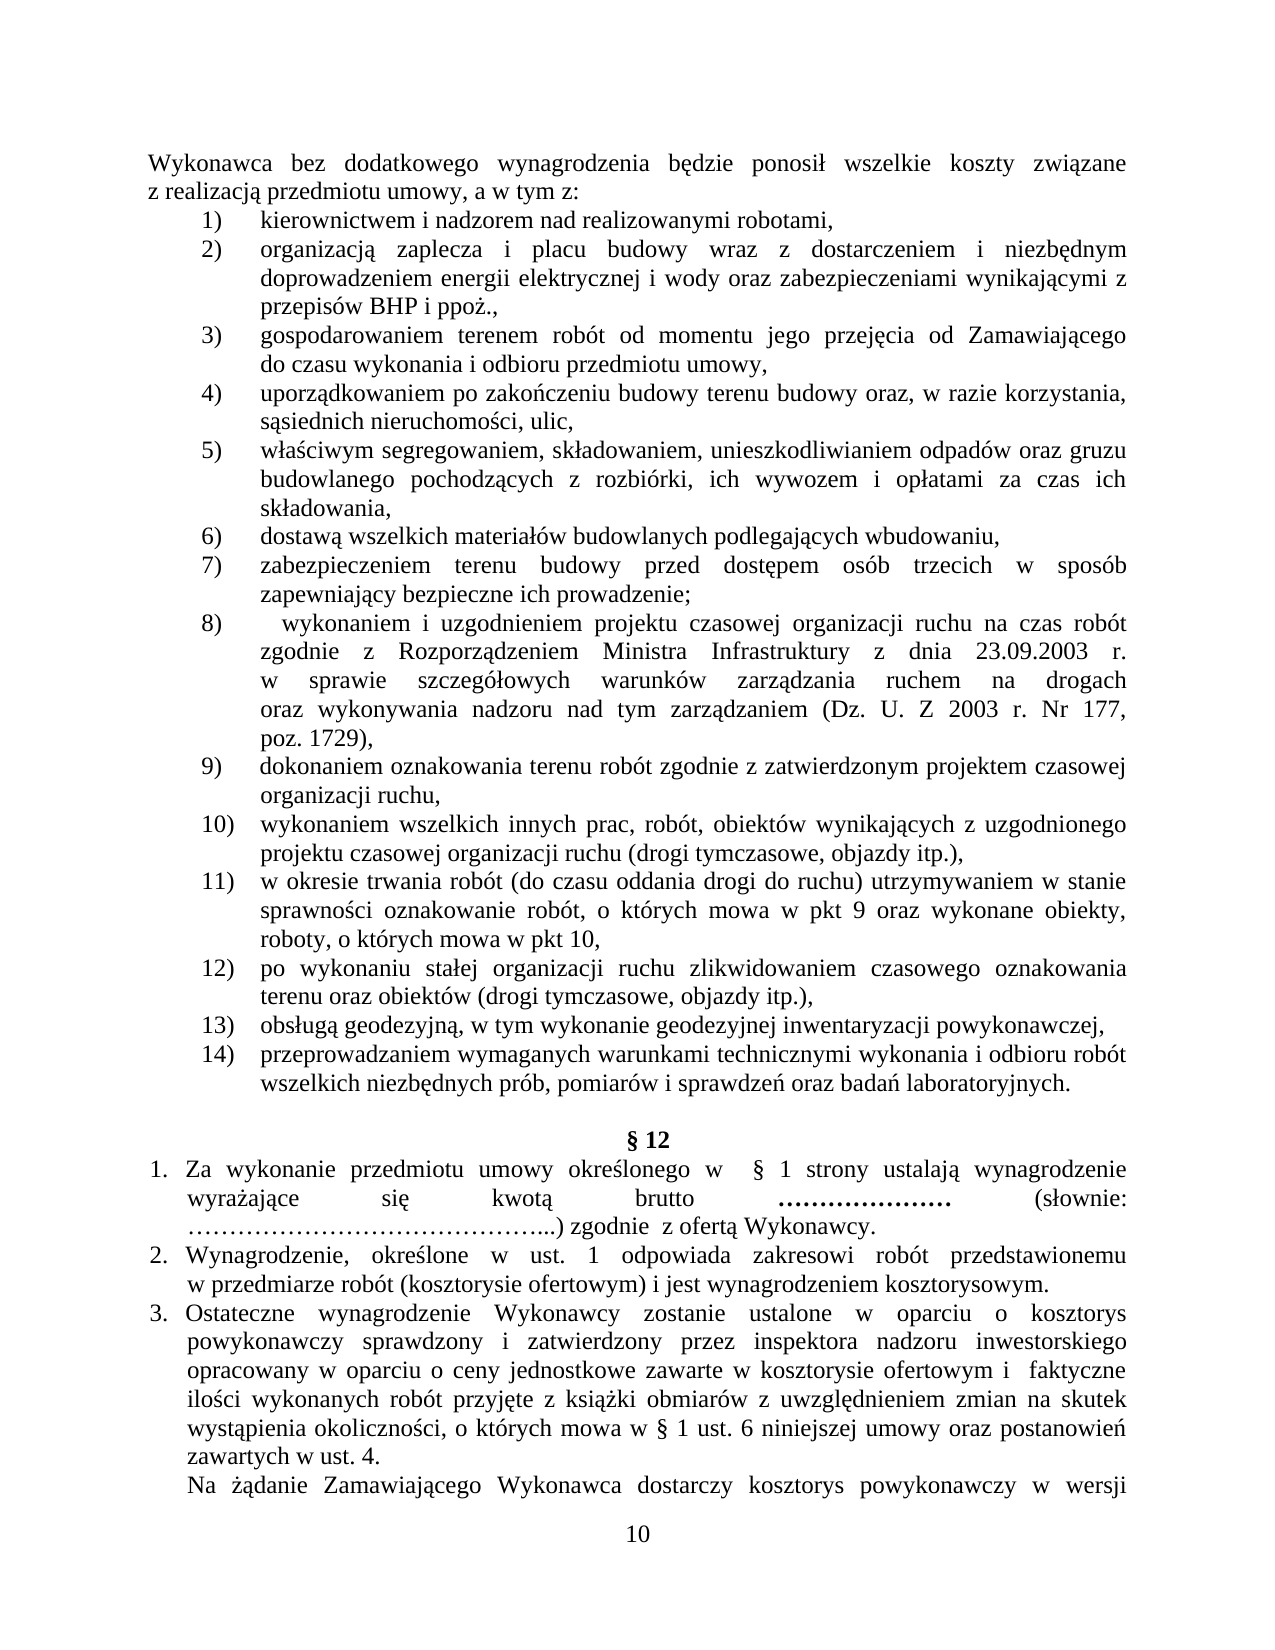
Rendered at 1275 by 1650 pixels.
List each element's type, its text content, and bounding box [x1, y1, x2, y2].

text 7) zabezpieczeniem terenu budowy przed dostępem osób trzecich w sposób zapewniający bezpieczne ich prowadzenie; [201, 550, 1127, 608]
text 1) kierownictwem i nadzorem nad realizowanymi robotami, [201, 205, 1127, 234]
text Wykonawca bez dodatkowego wynagrodzenia będzie ponosił wszelkie koszty związane z realizacją przedmiotu umowy, a w tym z: [148, 148, 1127, 205]
list Za wykonanie przedmiotu umowy określonego w § 1 strony ustalają wynagrodzenie wyrażające się kwotą brutto ………………… (słownie: ……………………………………...) zgodnie z ofertą Wykonawcy. [149, 1154, 1127, 1240]
list wykonaniem i uzgodnieniem projektu czasowej organizacji ruchu na czas robót zgodnie z Rozporządzeniem Ministra Infrastruktury z dnia 23.09.2003 r. w sprawie szczegółowych warunków zarządzania ruchem na drogach oraz wykonywania nadzoru nad tym zarządzaniem (Dz. U. Z 2003 r. Nr 177, poz. 1729), [201, 608, 1127, 751]
text 2) organizacją zaplecza i placu budowy wraz z dostarczeniem i niezbędnym doprowadzeniem energii elektrycznej i wody oraz zabezpieczeniami wynikającymi z przepisów BHP i ppoż., [201, 234, 1127, 320]
text 3) gospodarowaniem terenem robót od momentu jego przejęcia od Zamawiającego do czasu wykonania i odbioru przedmiotu umowy, [201, 320, 1127, 378]
text § 12 [168, 1125, 1127, 1154]
text 5) właściwym segregowaniem, składowaniem, unieszkodliwianiem odpadów oraz gruzu budowlanego pochodzących z rozbiórki, ich wywozem i opłatami za czas ich składowania, [201, 435, 1127, 521]
list Wynagrodzenie, określone w ust. 1 odpowiada zakresowi robót przedstawionemu w przedmiarze robót (kosztorysie ofertowym) i jest wynagrodzeniem kosztorysowym. [149, 1240, 1127, 1298]
list obsługą geodezyjną, w tym wykonanie geodezyjnej inwentaryzacji powykonawczej, [201, 1010, 1127, 1039]
list dokonaniem oznakowania terenu robót zgodnie z zatwierdzonym projektem czasowej organizacji ruchu, [201, 751, 1127, 809]
text 6) dostawą wszelkich materiałów budowlanych podlegających wbudowaniu, [201, 521, 1127, 550]
list po wykonaniu stałej organizacji ruchu zlikwidowaniem czasowego oznakowania terenu oraz obiektów (drogi tymczasowe, objazdy itp.), [201, 953, 1127, 1010]
list przeprowadzaniem wymaganych warunkami technicznymi wykonania i odbioru robót wszelkich niezbędnych prób, pomiarów i sprawdzeń oraz badań laboratoryjnych. [201, 1039, 1127, 1096]
list w okresie trwania robót (do czasu oddania drogi do ruchu) utrzymywaniem w stanie sprawności oznakowanie robót, o których mowa w pkt 9 oraz wykonane obiekty, roboty, o których mowa w pkt 10, [201, 866, 1127, 953]
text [187, 1470, 1127, 1499]
text 4) uporządkowaniem po zakończeniu budowy terenu budowy oraz, w razie korzystania, sąsiednich nieruchomości, ulic, [201, 378, 1127, 435]
list Ostateczne wynagrodzenie Wykonawcy zostanie ustalone w oparciu o kosztorys powykonawczy sprawdzony i zatwierdzony przez inspektora nadzoru inwestorskiego opracowany w oparciu o ceny jednostkowe zawarte w kosztorysie ofertowym i faktyczne ilości wykonanych robót przyjęte z książki obmiarów z uwzględnieniem zmian na skutek wystąpienia okoliczności, o których mowa w § 1 ust. 6 niniejszej umowy oraz postanowień zawartych w ust. 4. [149, 1298, 1127, 1470]
list wykonaniem wszelkich innych prac, robót, obiektów wynikających z uzgodnionego projektu czasowej organizacji ruchu (drogi tymczasowe, objazdy itp.), [201, 809, 1127, 866]
